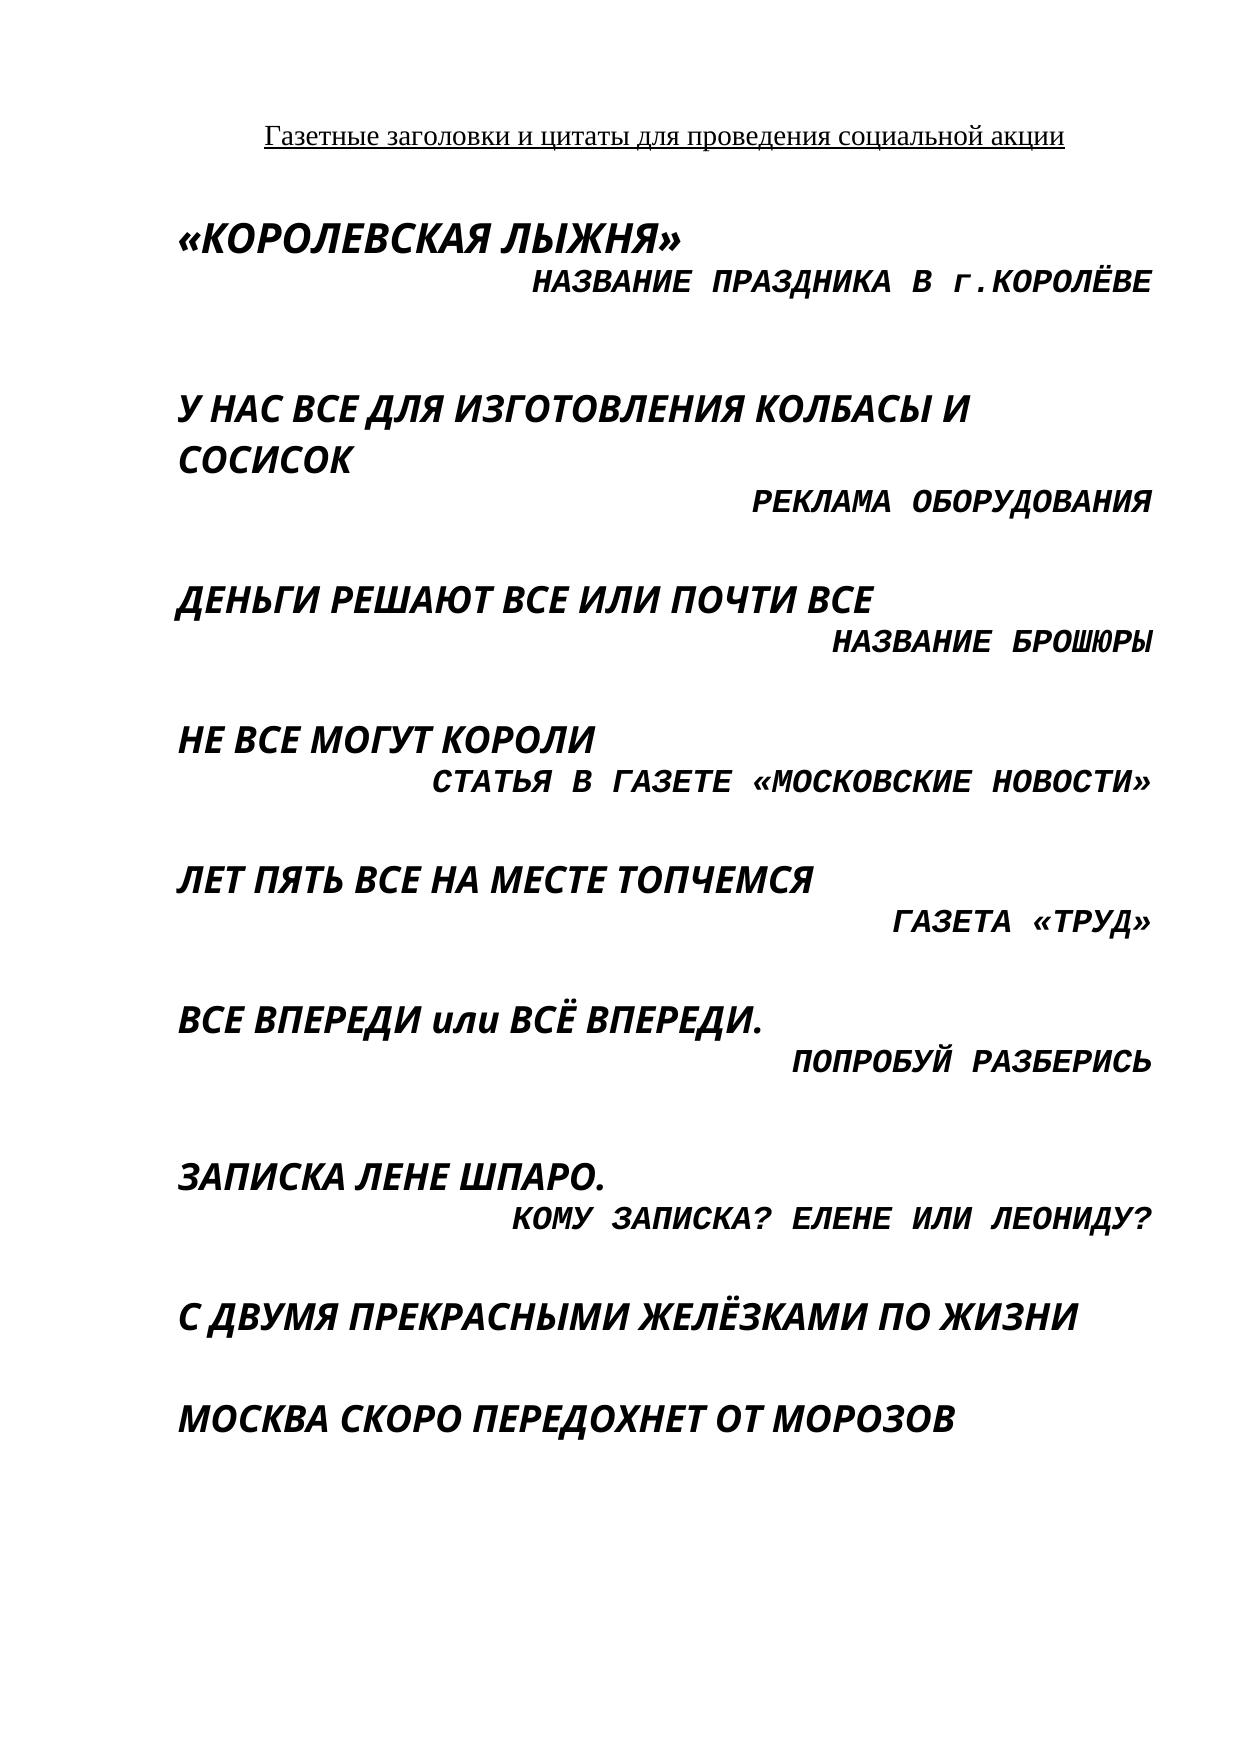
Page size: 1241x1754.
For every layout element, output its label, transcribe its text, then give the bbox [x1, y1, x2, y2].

text «КОРОЛЕВСКАЯ ЛЫЖНЯ» [177, 208, 1152, 265]
text ВСЕ ВПЕРЕДИ или ВСЁ ВПЕРЕДИ. [177, 993, 1152, 1044]
text НАЗВАНИЕ ПРАЗДНИКА В г.КОРОЛЁВЕ [177, 265, 1152, 303]
text НАЗВАНИЕ БРОШЮРЫ [177, 625, 1152, 663]
text ПОПРОБУЙ РАЗБЕРИСЬ [177, 1044, 1152, 1082]
text СТАТЬЯ В ГАЗЕТЕ «МОСКОВСКИЕ НОВОСТИ» [177, 765, 1152, 802]
text Газетные заголовки и цитаты для проведения социальной акции [177, 118, 1152, 152]
text ДЕНЬГИ РЕШАЮТ ВСЕ ИЛИ ПОЧТИ ВСЕ [177, 574, 1152, 625]
text МОСКВА СКОРО ПЕРЕДОХНЕТ ОТ МОРОЗОВ [177, 1392, 1152, 1443]
text У НАС ВСЕ ДЛЯ ИЗГОТОВЛЕНИЯ КОЛБАСЫ И СОСИСОК [177, 383, 1152, 485]
text ЛЕТ ПЯТЬ ВСЕ НА МЕСТЕ ТОПЧЕМСЯ [177, 853, 1152, 904]
text ЗАПИСКА ЛЕНЕ ШПАРО. [177, 1150, 1152, 1201]
text С ДВУМЯ ПРЕКРАСНЫМИ ЖЕЛЁЗКАМИ ПО ЖИЗНИ [177, 1290, 1152, 1341]
text НЕ ВСЕ МОГУТ КОРОЛИ [177, 714, 1152, 765]
text ГАЗЕТА «ТРУД» [177, 904, 1152, 942]
text КОМУ ЗАПИСКА? ЕЛЕНЕ ИЛИ ЛЕОНИДУ? [177, 1201, 1152, 1239]
text РЕКЛАМА ОБОРУДОВАНИЯ [177, 485, 1152, 523]
